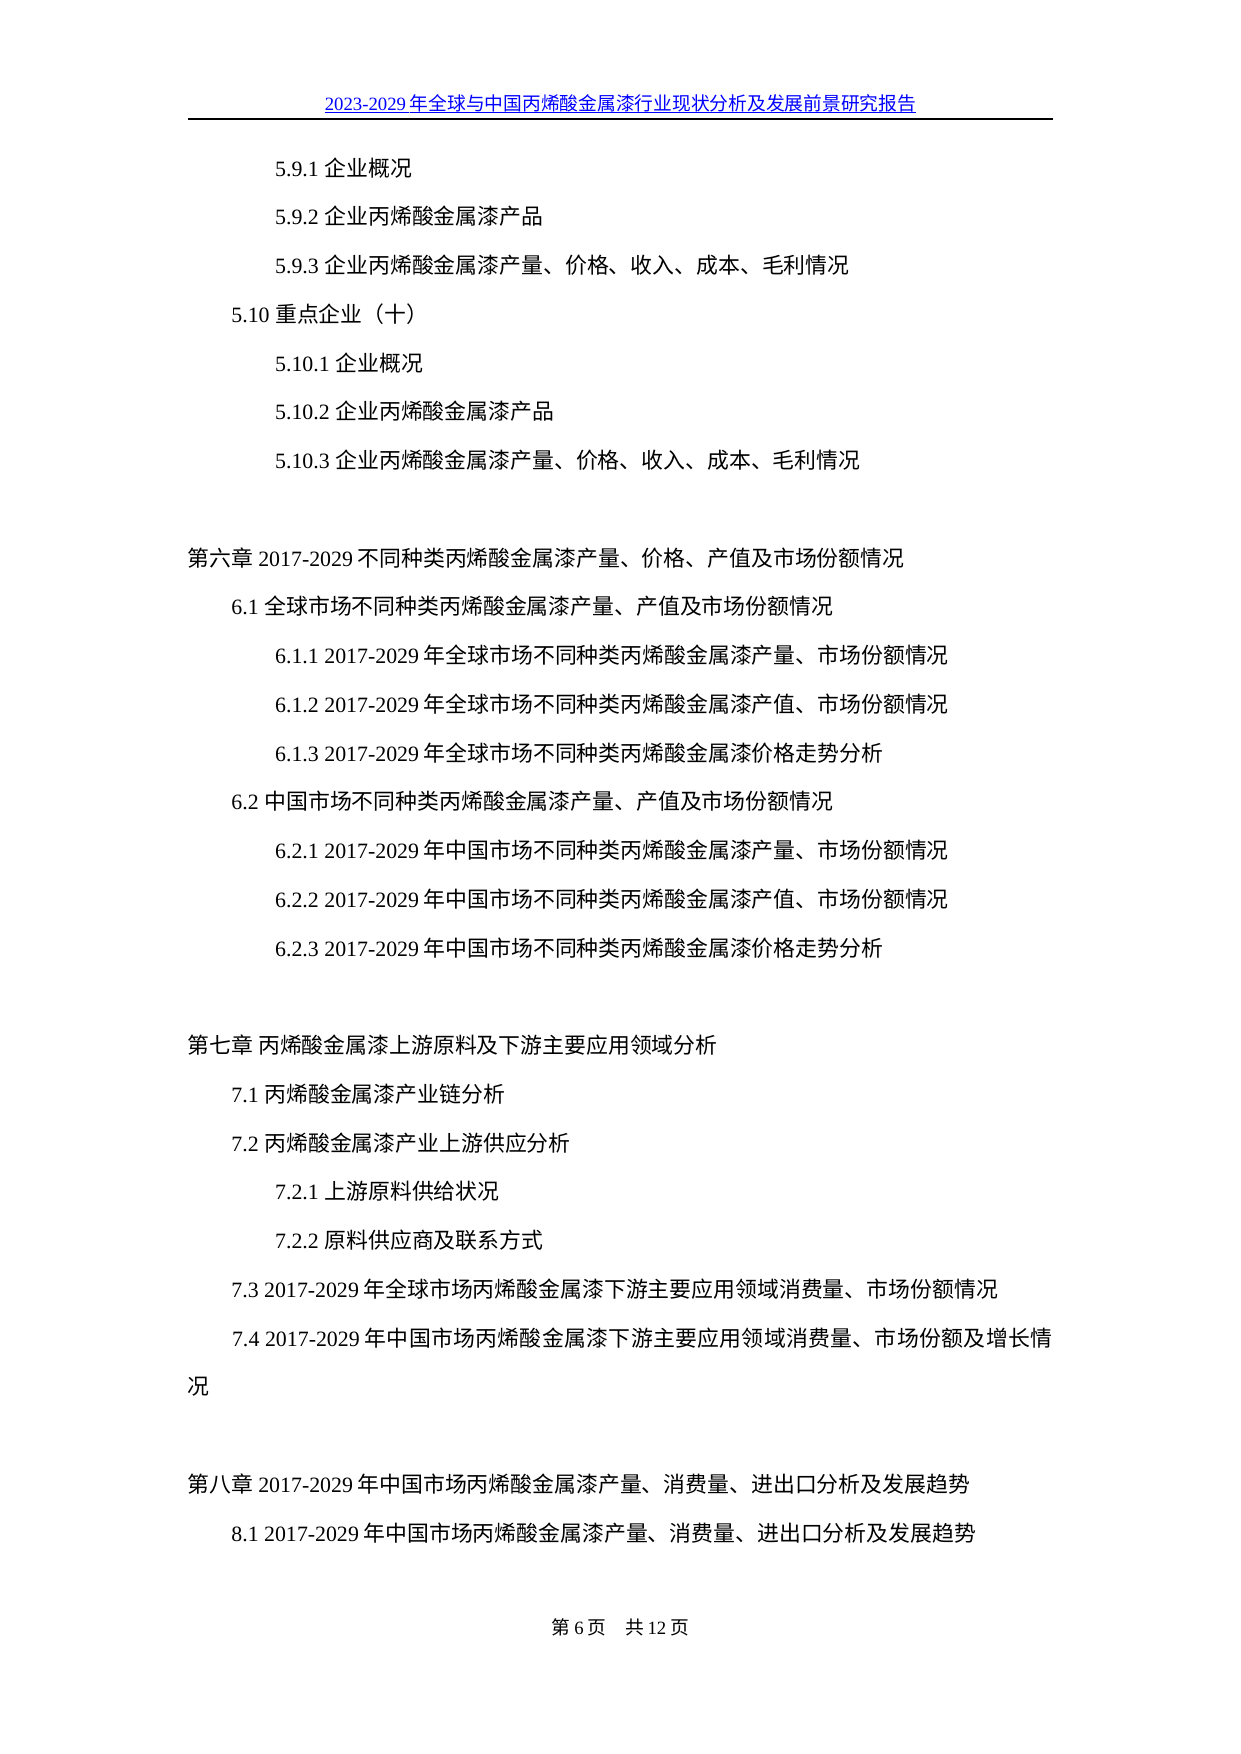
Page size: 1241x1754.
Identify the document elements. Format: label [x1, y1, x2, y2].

text [187, 150, 1053, 1548]
